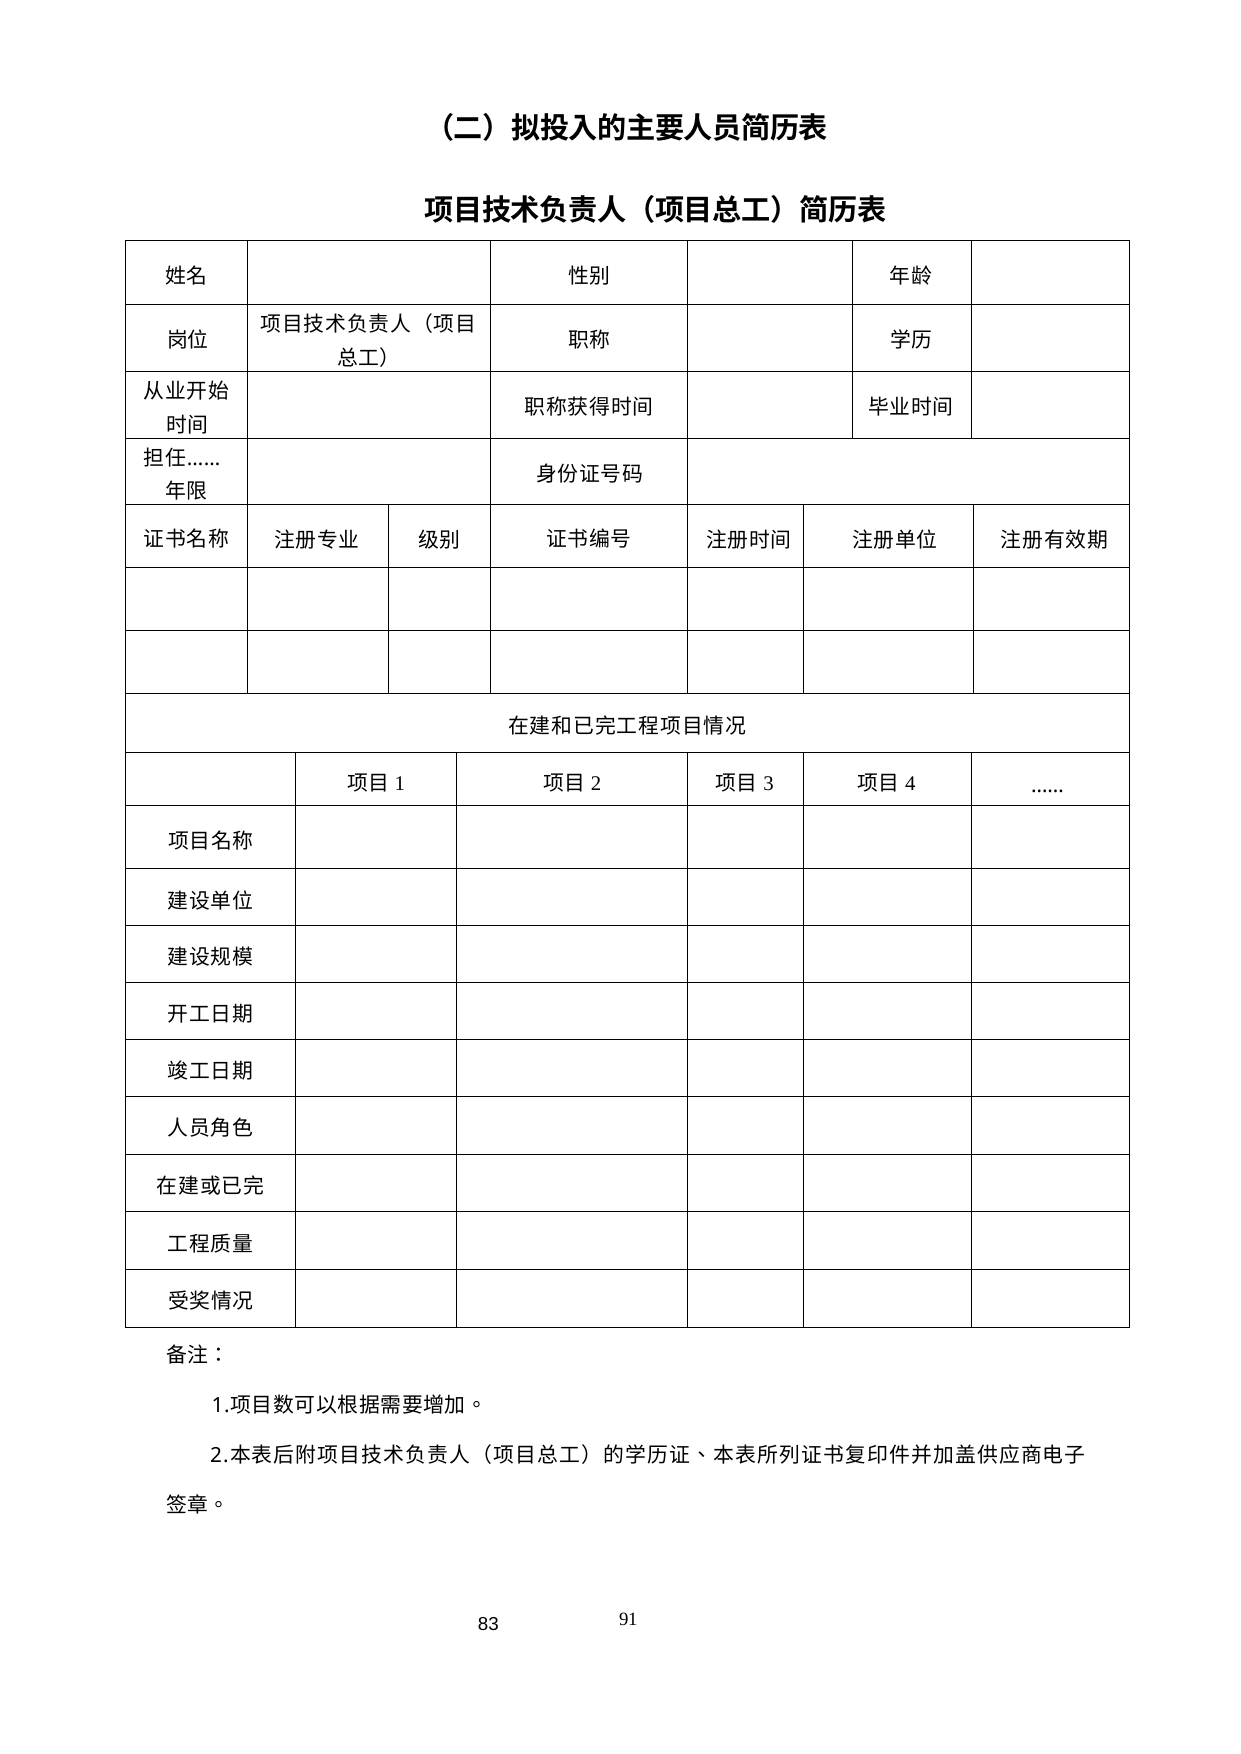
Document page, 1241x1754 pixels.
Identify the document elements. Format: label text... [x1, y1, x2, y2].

table_cell 身份证号码 [491, 439, 687, 504]
table_cell [688, 372, 852, 437]
table_cell [688, 439, 1129, 504]
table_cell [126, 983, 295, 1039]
table_header 年龄 [853, 241, 971, 304]
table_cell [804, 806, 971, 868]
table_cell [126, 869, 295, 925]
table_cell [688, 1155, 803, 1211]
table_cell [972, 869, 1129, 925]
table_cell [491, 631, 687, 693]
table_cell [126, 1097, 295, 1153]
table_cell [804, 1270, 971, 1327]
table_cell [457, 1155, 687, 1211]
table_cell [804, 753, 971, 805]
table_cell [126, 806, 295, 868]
table_cell 注册有效期 [974, 505, 1129, 567]
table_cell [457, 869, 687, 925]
table_cell 毕业时间 [853, 372, 971, 437]
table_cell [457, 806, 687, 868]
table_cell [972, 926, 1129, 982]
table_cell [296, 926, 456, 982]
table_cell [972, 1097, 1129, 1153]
table_cell 职称 [491, 305, 687, 371]
text 2.本表后附项目技术负责人（项目总工）的学历证、本表所列证书复印件并加盖供应商电子 [210, 1441, 1130, 1467]
table_cell 岗位 [126, 305, 247, 371]
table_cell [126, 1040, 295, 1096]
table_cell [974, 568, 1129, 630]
table_cell 证书名称 [126, 505, 247, 567]
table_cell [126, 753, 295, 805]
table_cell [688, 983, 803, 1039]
text 项目技术负责人（项目总工）简历表 [424, 192, 1130, 228]
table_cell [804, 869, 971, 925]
table_cell [972, 372, 1129, 437]
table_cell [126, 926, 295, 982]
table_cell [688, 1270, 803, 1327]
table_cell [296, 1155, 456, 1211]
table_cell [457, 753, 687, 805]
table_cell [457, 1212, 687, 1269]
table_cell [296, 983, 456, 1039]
table_header [248, 241, 490, 304]
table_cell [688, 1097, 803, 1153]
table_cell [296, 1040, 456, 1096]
table_cell 注册时间 [688, 505, 803, 567]
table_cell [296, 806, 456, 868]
table_header [688, 241, 852, 304]
text （二）拟投入的主要人员简历表 [425, 109, 1130, 145]
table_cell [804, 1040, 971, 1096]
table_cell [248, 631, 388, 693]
table_cell [389, 568, 490, 630]
table_cell [248, 372, 490, 437]
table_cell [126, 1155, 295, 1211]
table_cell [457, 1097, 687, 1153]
text 签章。 [166, 1491, 1130, 1517]
table_cell [804, 568, 973, 630]
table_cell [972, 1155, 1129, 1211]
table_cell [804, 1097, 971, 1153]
table_cell [126, 568, 247, 630]
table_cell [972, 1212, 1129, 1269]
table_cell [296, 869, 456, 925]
table_cell [248, 439, 490, 504]
table_cell 担任…… 年限 [126, 439, 247, 504]
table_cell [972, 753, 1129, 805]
text 1.项目数可以根据需要增加。 [211, 1391, 1130, 1418]
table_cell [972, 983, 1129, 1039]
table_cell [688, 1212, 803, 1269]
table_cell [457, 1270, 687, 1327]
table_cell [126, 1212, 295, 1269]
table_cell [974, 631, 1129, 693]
table_cell 注册专业 [248, 505, 388, 567]
table_cell [972, 305, 1129, 371]
table_cell 注册单位 [804, 505, 973, 567]
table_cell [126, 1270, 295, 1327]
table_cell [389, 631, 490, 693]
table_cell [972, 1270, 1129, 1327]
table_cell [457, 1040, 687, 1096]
table_header 姓名 [126, 241, 247, 304]
table_cell [688, 305, 852, 371]
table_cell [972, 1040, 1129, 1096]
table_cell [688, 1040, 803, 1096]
table_cell 级别 [389, 505, 490, 567]
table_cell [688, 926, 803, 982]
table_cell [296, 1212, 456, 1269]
table_cell 项目技术负责人（项目 总工） [248, 305, 490, 371]
table_cell 证书编号 [491, 505, 687, 567]
table_cell 从业开始 时间 [126, 372, 247, 437]
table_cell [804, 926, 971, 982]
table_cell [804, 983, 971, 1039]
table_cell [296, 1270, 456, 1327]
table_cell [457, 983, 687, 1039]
table_header [972, 241, 1129, 304]
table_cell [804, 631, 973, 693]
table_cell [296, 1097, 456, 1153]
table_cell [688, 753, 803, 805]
table_cell [248, 568, 388, 630]
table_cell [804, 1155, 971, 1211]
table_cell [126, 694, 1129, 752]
table_header 性别 [491, 241, 687, 304]
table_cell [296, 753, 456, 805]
table_cell 职称获得时间 [491, 372, 687, 437]
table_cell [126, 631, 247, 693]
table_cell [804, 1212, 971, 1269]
table_cell [688, 568, 803, 630]
table_cell 学历 [853, 305, 971, 371]
table_cell [491, 568, 687, 630]
text 备注： [166, 1341, 1130, 1368]
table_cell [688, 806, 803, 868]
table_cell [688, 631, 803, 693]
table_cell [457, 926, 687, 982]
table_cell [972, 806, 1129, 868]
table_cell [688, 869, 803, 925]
